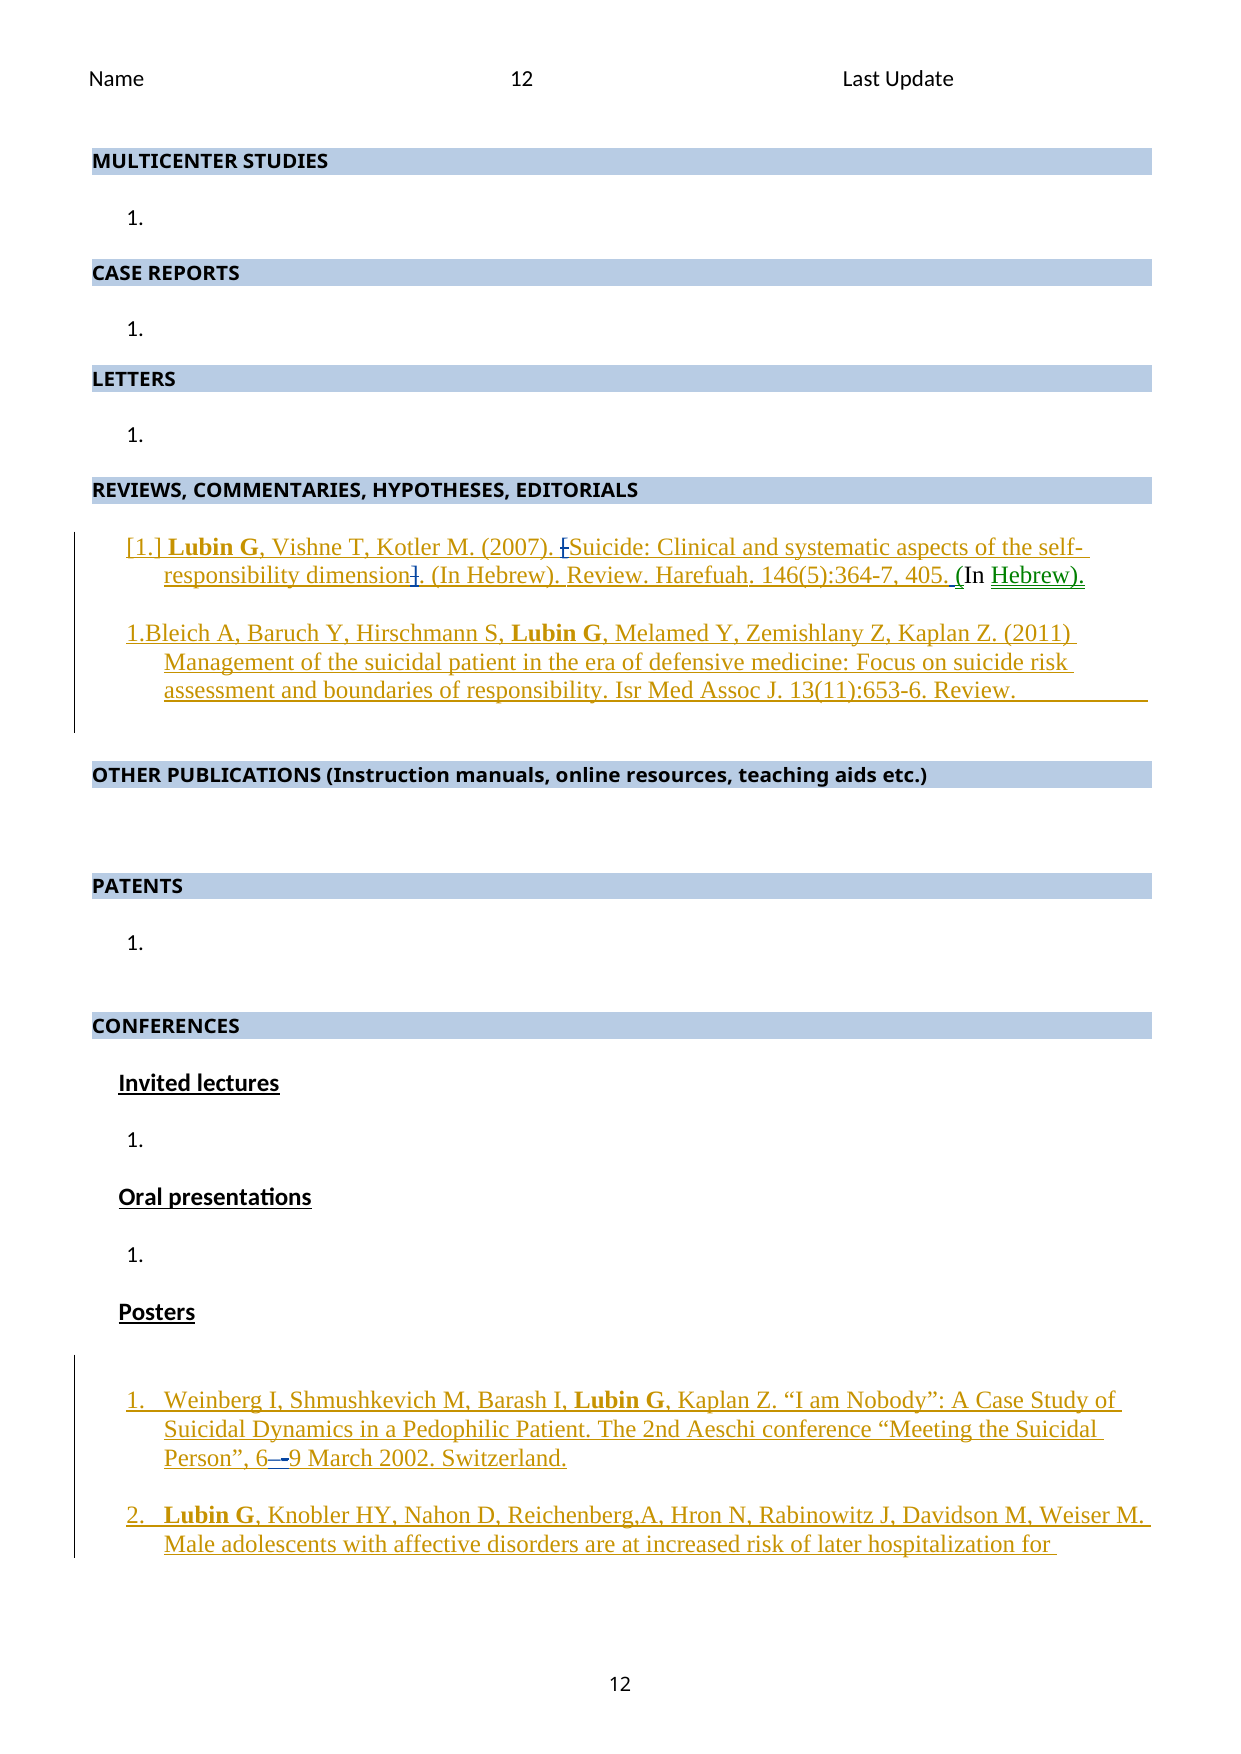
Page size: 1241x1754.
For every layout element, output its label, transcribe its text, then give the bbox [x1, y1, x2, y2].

text LETTERS [92, 365, 1152, 392]
text REVIEWS, COMMENTARIES, HYPOTHESES, EDITORIALS [92, 477, 1152, 504]
text Posters [118, 1296, 1152, 1327]
text OTHER PUBLICATIONS (Instruction manuals, online resources, teaching aids etc.) [92, 761, 1152, 788]
text Invited lectures [118, 1067, 1152, 1097]
text 1. [126, 928, 1152, 956]
text CONFERENCES [92, 1012, 1152, 1039]
text MULTICENTER STUDIES [92, 148, 1152, 175]
text Oral presentations [118, 1182, 1152, 1212]
text CASE REPORTS [92, 259, 1152, 286]
text PATENTS [92, 873, 1152, 899]
